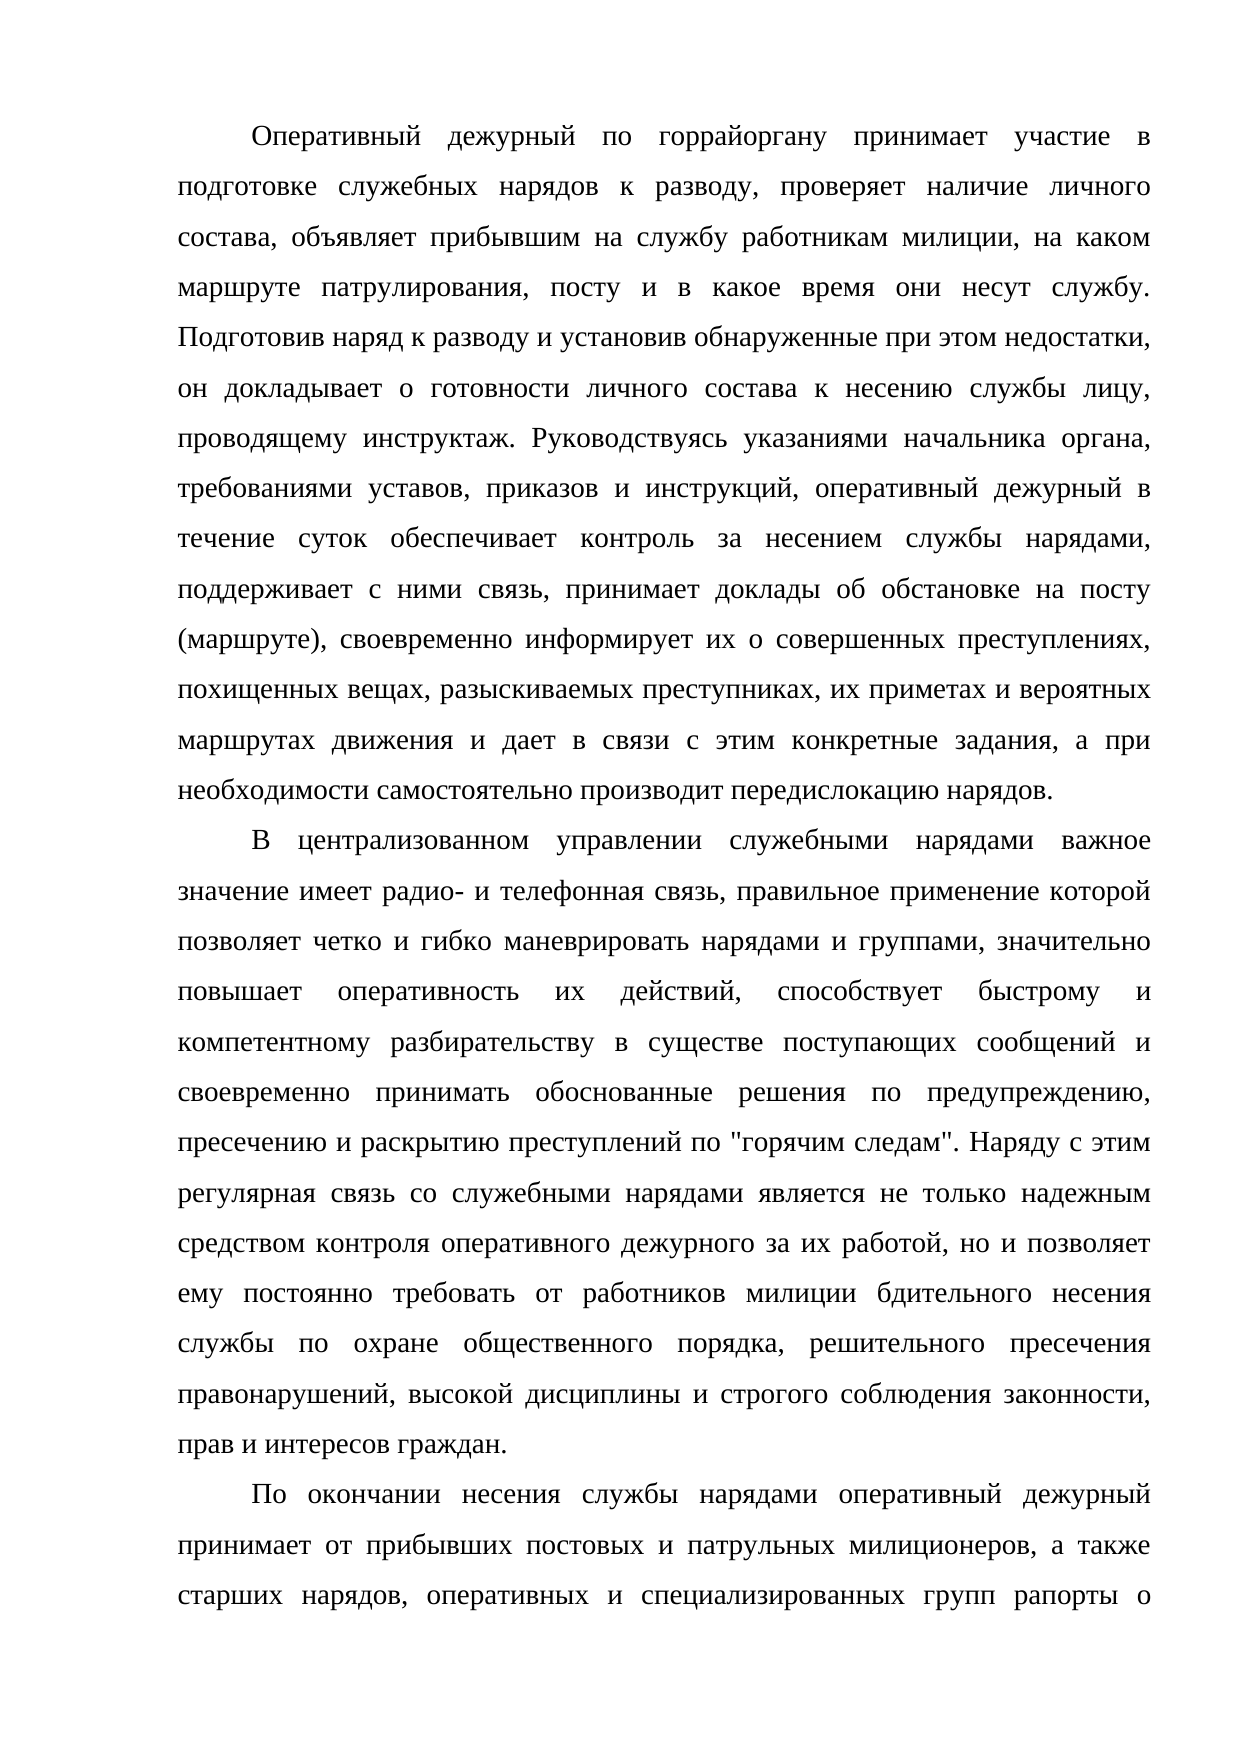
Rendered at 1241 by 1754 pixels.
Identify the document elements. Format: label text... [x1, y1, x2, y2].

text В централизованном управлении служебными нарядами важное значение имеет радио- и телефонная связь, правильное применение которой позволяет четко и гибко маневрировать нарядами и группами, значительно повышает оперативность их действий, способствует быстрому и компетентному разбирательству в существе поступающих сообщений и своевременно принимать обоснованные решения по предупреждению, пресечению и раскрытию преступлений по "горячим следам". Наряду с этим регулярная связь со служебными нарядами является не только надежным средством контроля оперативного дежурного за их работой, но и позволяет ему постоянно требовать от работников милиции бдительного несения службы по охране общественного порядка, решительного пресечения правонарушений, высокой дисциплины и строгого соблюдения законности, прав и интересов граждан. [177, 822, 1152, 1460]
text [177, 1477, 1152, 1611]
text Оперативный дежурный по горрайоргану принимает участие в подготовке служебных нарядов к разводу, проверяет наличие личного состава, объявляет прибывшим на службу работникам милиции, на каком маршруте патрулирования, посту и в какое время они несут службу. Подготовив наряд к разводу и установив обнаруженные при этом недостатки, он докладывает о готовности личного состава к несению службы лицу, проводящему инструктаж. Руководствуясь указаниями начальника органа, требованиями уставов, приказов и инструкций, оперативный дежурный в течение суток обеспечивает контроль за несением службы нарядами, поддерживает с ними связь, принимает доклады об обстановке на посту (маршруте), своевременно информирует их о совершенных преступлениях, похищенных вещах, разыскиваемых преступниках, их приметах и вероятных маршрутах движения и дает в связи с этим конкретные задания, а при необходимости самостоятельно производит передислокацию нарядов. [177, 118, 1152, 806]
